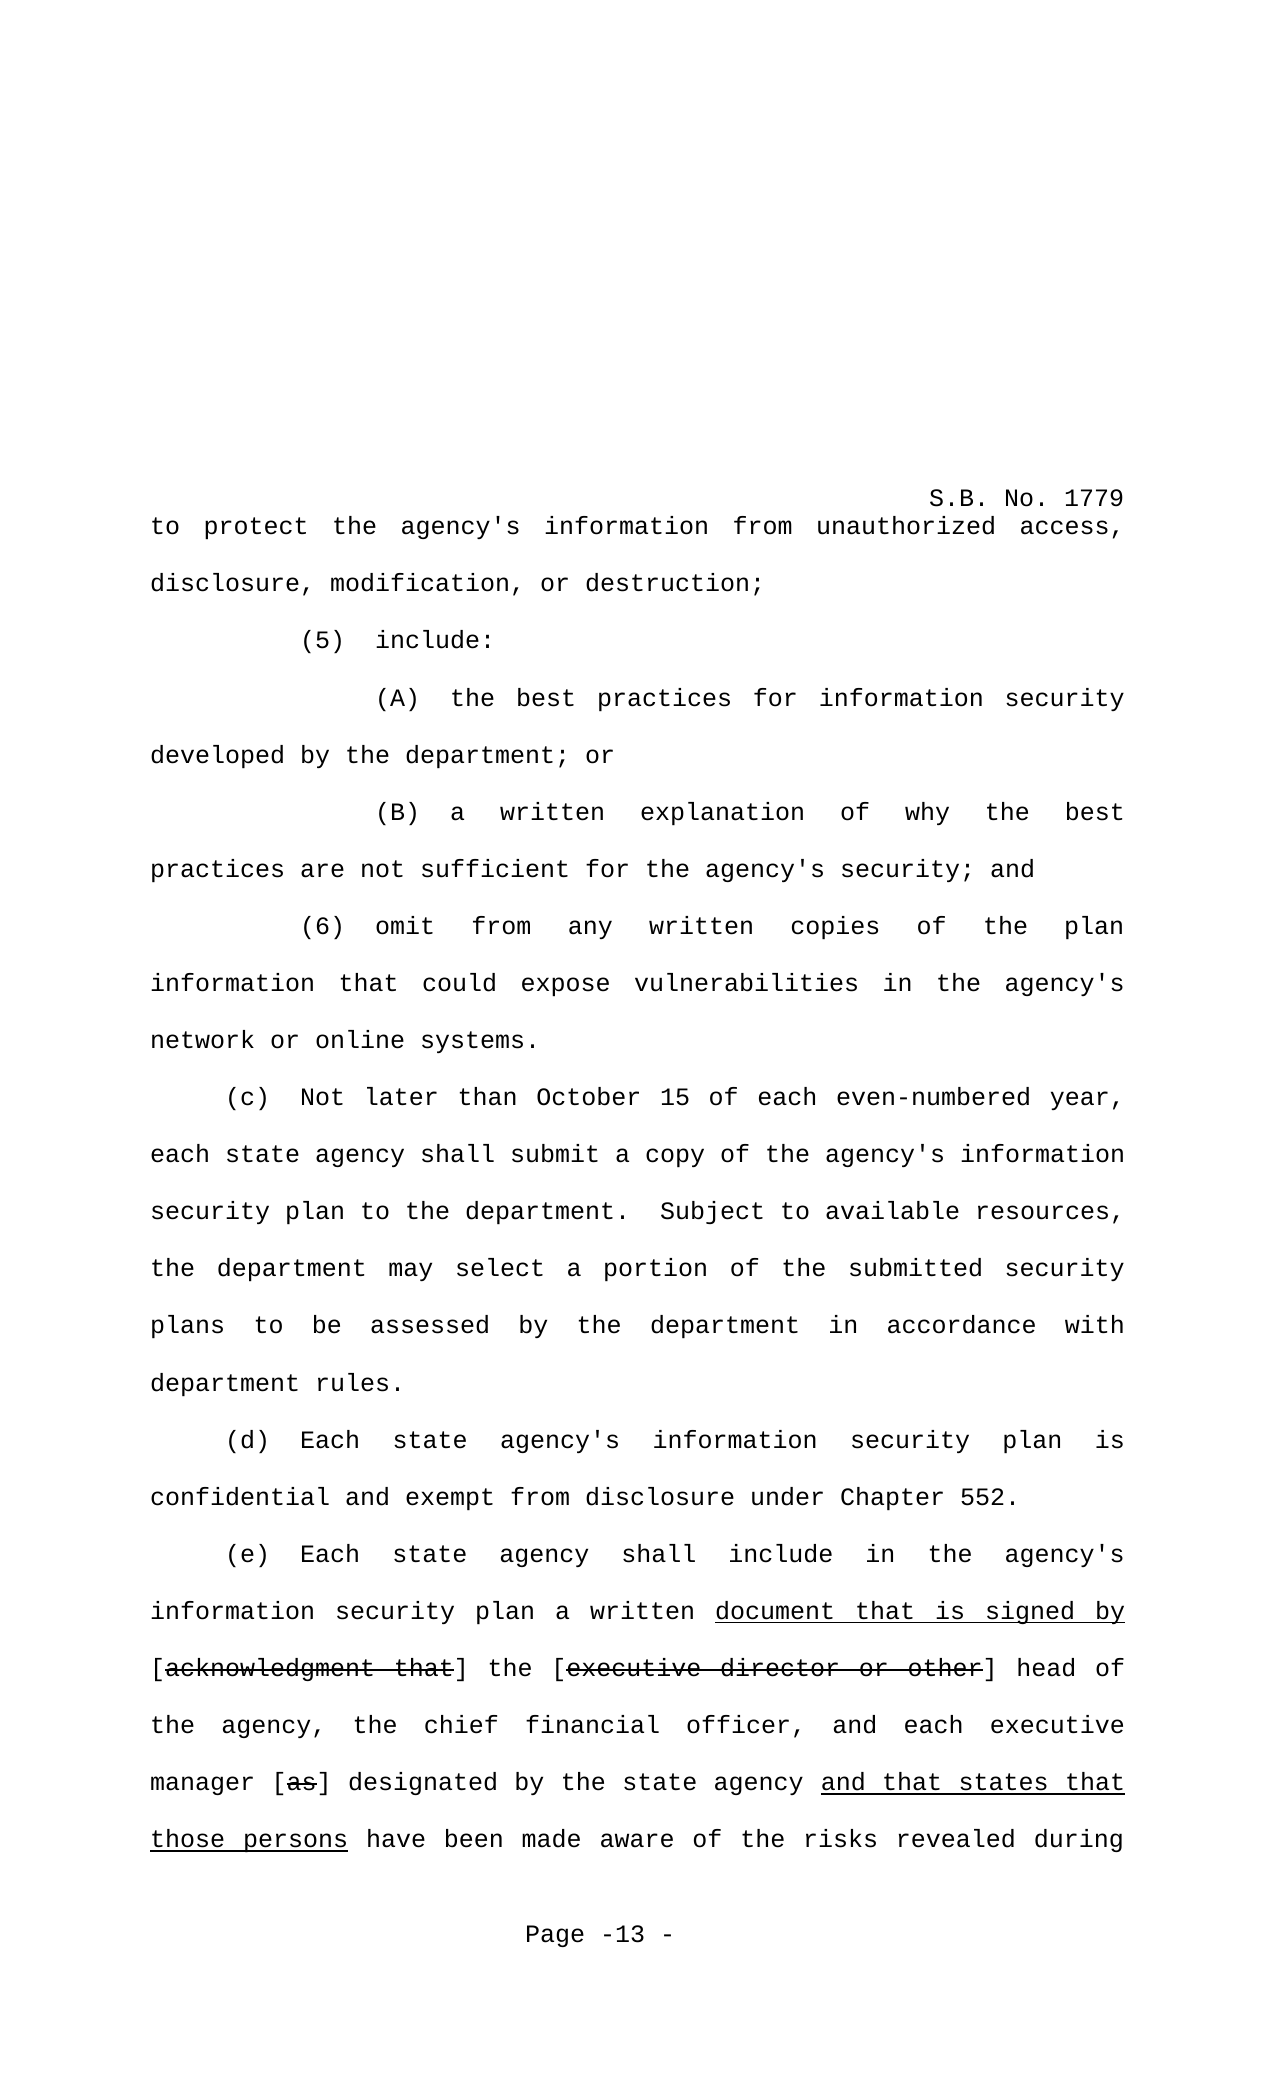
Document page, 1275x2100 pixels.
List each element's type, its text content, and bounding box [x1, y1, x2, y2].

text (A) the best practices for information security developed by the department; or [150, 685, 1125, 771]
text (c) Not later than October 15 of each even-numbered year, each state agency shall submit a copy of the agency's information security plan to the department. Subject to available resources, the department may select a portion of the submitted security plans to be assessed by the department in accordance with department rules. [150, 1084, 1125, 1398]
text (6) omit from any written copies of the plan information that could expose vulnerabilities in the agency's network or online systems. [150, 913, 1125, 1056]
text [150, 514, 1125, 599]
text (5) include: [150, 628, 1125, 656]
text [150, 1541, 1125, 1855]
text (B) a written explanation of why the best practices are not sufficient for the agency's security; and [150, 799, 1125, 885]
text (d) Each state agency's information security plan is confidential and exempt from disclosure under Chapter 552. [150, 1427, 1125, 1513]
